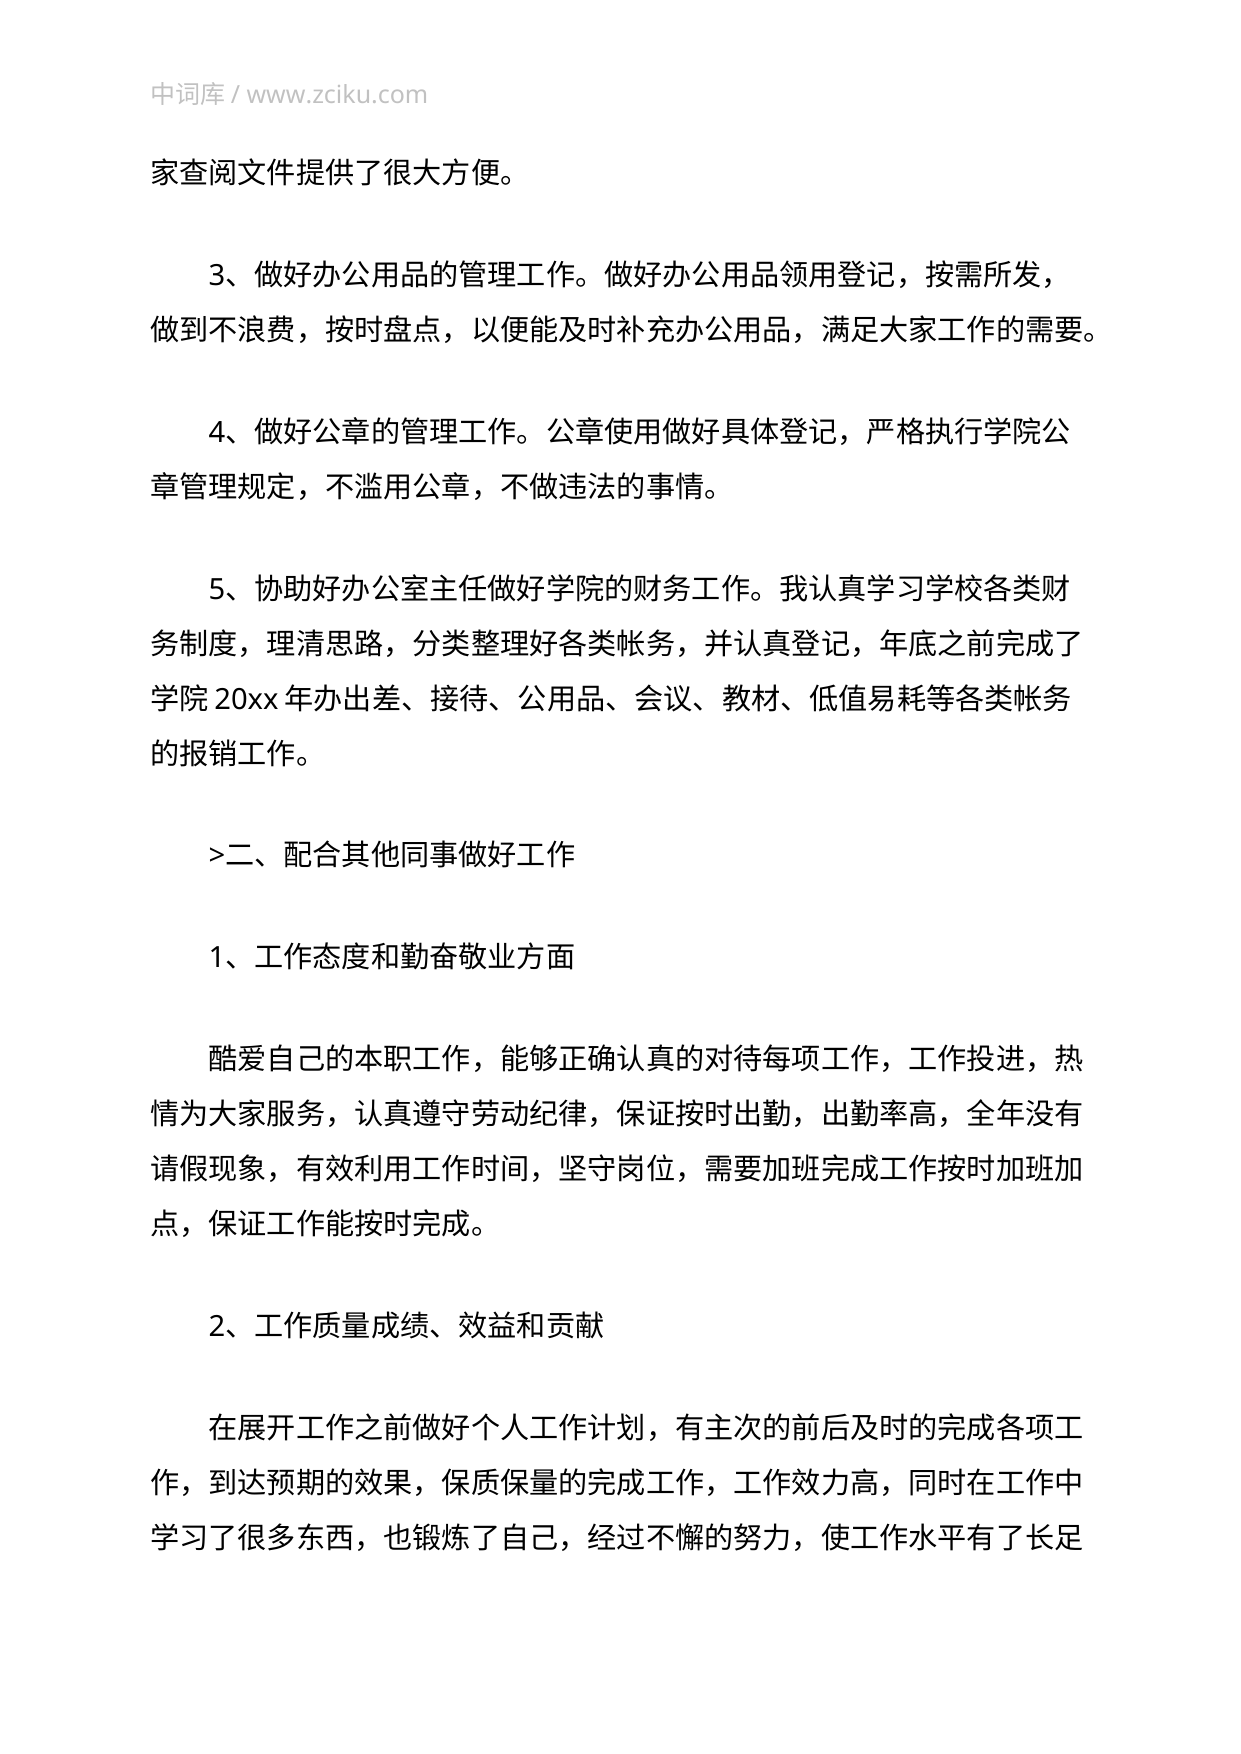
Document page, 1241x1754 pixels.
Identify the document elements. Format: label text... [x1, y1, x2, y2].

text 4、做好公章的管理工作。公章使用做好具体登记，严格执行学院公章管理规定，不滥用公章，不做违法的事情。 [150, 408, 1090, 506]
text 2、工作质量成绩、效益和贡献 [150, 1302, 1090, 1345]
text 酷爱自己的本职工作，能够正确认真的对待每项工作，工作投进，热情为大家服务，认真遵守劳动纪律，保证按时出勤，出勤率高，全年没有请假现象，有效利用工作时间，坚守岗位，需要加班完成工作按时加班加点，保证工作能按时完成。 [150, 1036, 1090, 1243]
text 3、做好办公用品的管理工作。做好办公用品领用登记，按需所发，做到不浪费，按时盘点，以便能及时补充办公用品，满足大家工作的需要。 [150, 252, 1090, 349]
text 1、工作态度和勤奋敬业方面 [150, 934, 1090, 976]
text >二、配合其他同事做好工作 [150, 832, 1090, 874]
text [150, 1404, 1090, 1556]
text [150, 150, 1090, 192]
text 5、协助好办公室主任做好学院的财务工作。我认真学习学校各类财务制度，理清思路，分类整理好各类帐务，并认真登记，年底之前完成了学院20xx年办出差、接待、公用品、会议、教材、低值易耗等各类帐务的报销工作。 [150, 565, 1090, 772]
